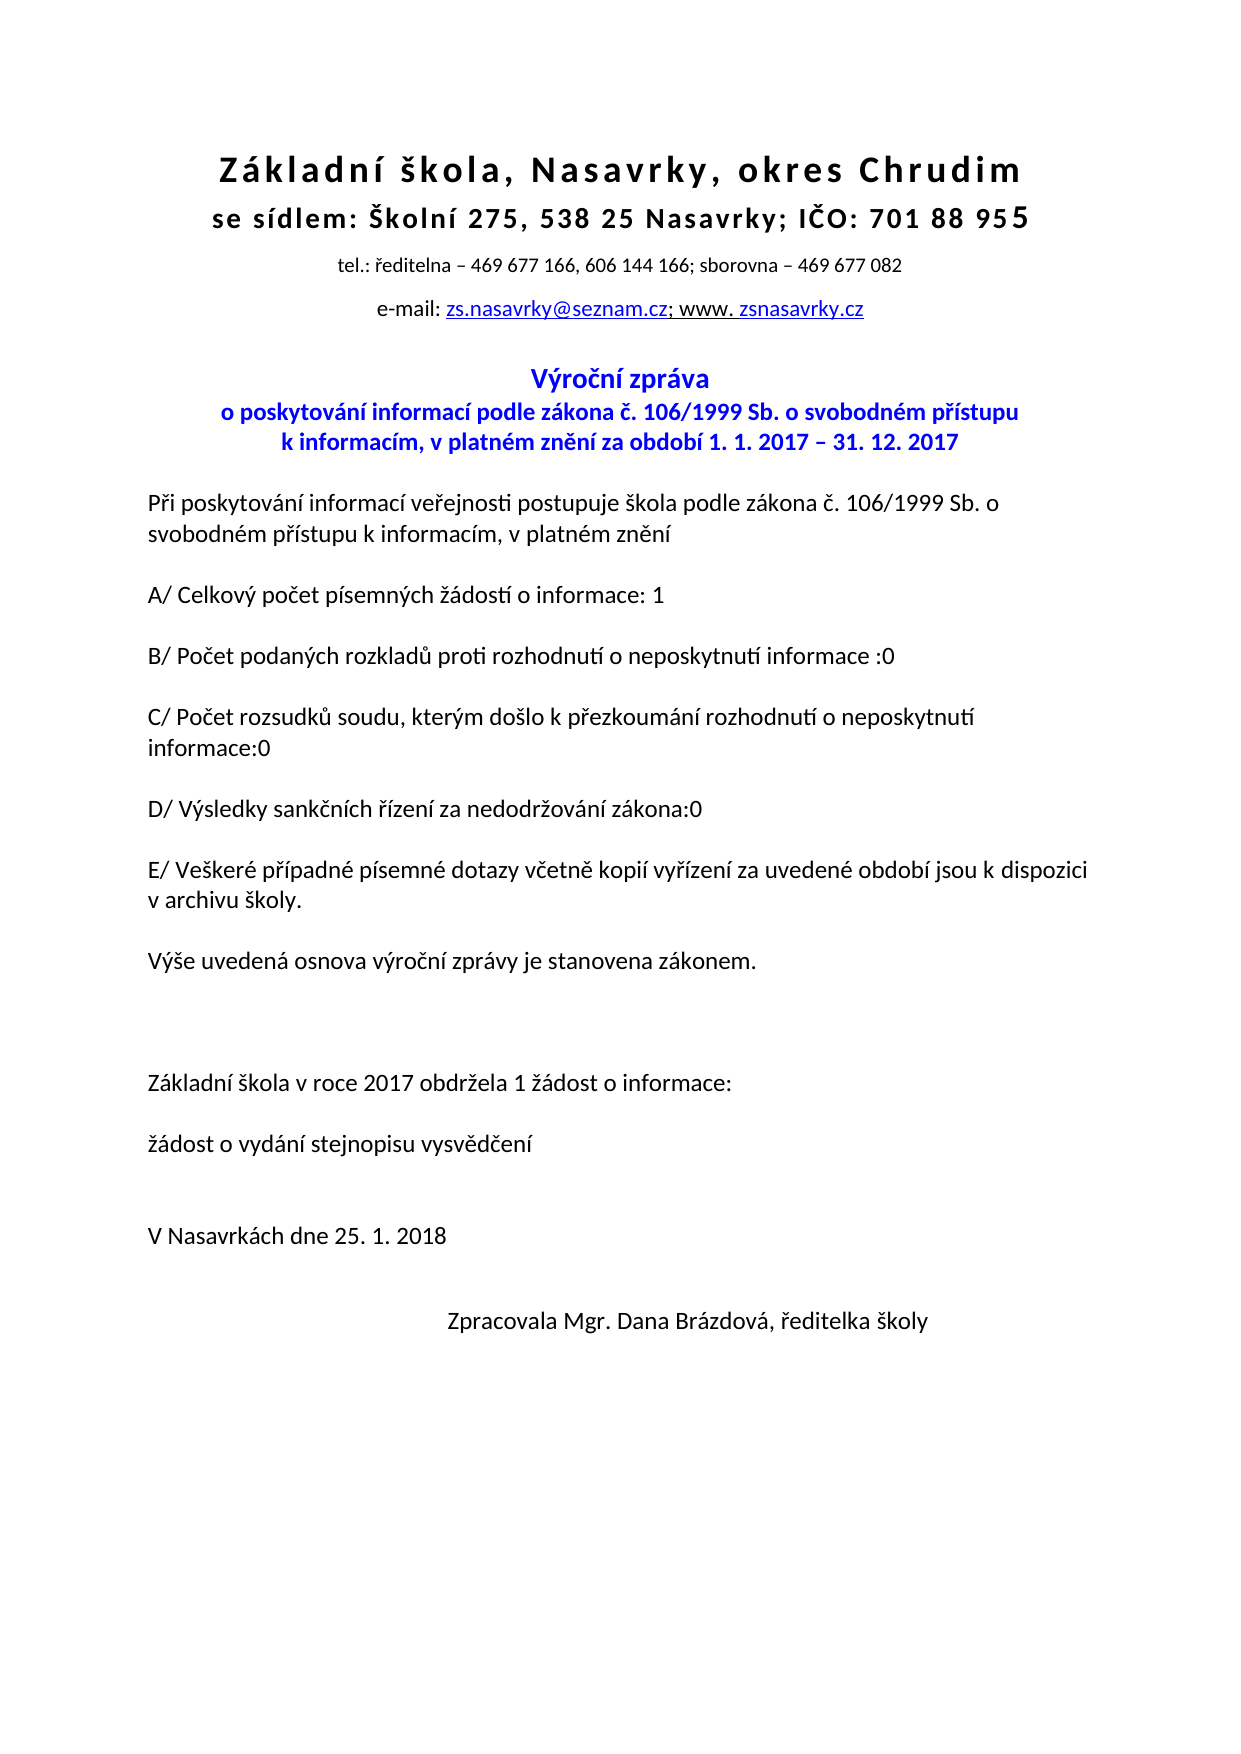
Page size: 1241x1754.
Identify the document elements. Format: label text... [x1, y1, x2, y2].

text Při poskytování informací veřejnosti postupuje škola podle zákona č. 106/1999 Sb. o svobodném přístupu k informacím, v platném znění [148, 487, 1093, 548]
text C/ Počet rozsudků soudu, kterým došlo k přezkoumání rozhodnutí o neposkytnutí informace:0 [148, 701, 1093, 762]
title Základní škola, Nasavrky, okres Chrudim [148, 148, 1093, 191]
text Výroční zpráva [148, 360, 1093, 396]
text žádost o vydání stejnopisu vysvědčení [148, 1128, 1093, 1159]
text e-mail: zs.nasavrky@seznam.cz; www. zsnasavrky.cz [148, 281, 1093, 325]
text V Nasavrkách dne 25. 1. 2018 [148, 1220, 1093, 1251]
text Výše uvedená osnova výroční zprávy je stanovena zákonem. [148, 945, 1093, 976]
text o poskytování informací podle zákona č. 106/1999 Sb. o svobodném přístupu k informacím, v platném znění za období 1. 1. 2017 – 31. 12. 2017 [148, 396, 1093, 457]
text B/ Počet podaných rozkladů proti rozhodnutí o neposkytnutí informace :0 [148, 640, 1093, 671]
text E/ Veškeré případné písemné dotazy včetně kopií vyřízení za uvedené období jsou k dispozici v archivu školy. [148, 854, 1093, 915]
text A/ Celkový počet písemných žádostí o informace: 1 [148, 579, 1093, 609]
text se sídlem: Školní 275, 538 25 Nasavrky; IČO: 701 88 955 [148, 191, 1093, 237]
text Zpracovala Mgr. Dana Brázdová, ředitelka školy [148, 1305, 1093, 1336]
text D/ Výsledky sankčních řízení za nedodržování zákona:0 [148, 793, 1093, 823]
text Základní škola v roce 2017 obdržela 1 žádost o informace: [148, 1067, 1093, 1098]
text tel.: ředitelna – 469 677 166, 606 144 166; sborovna – 469 677 082 [148, 237, 1093, 281]
